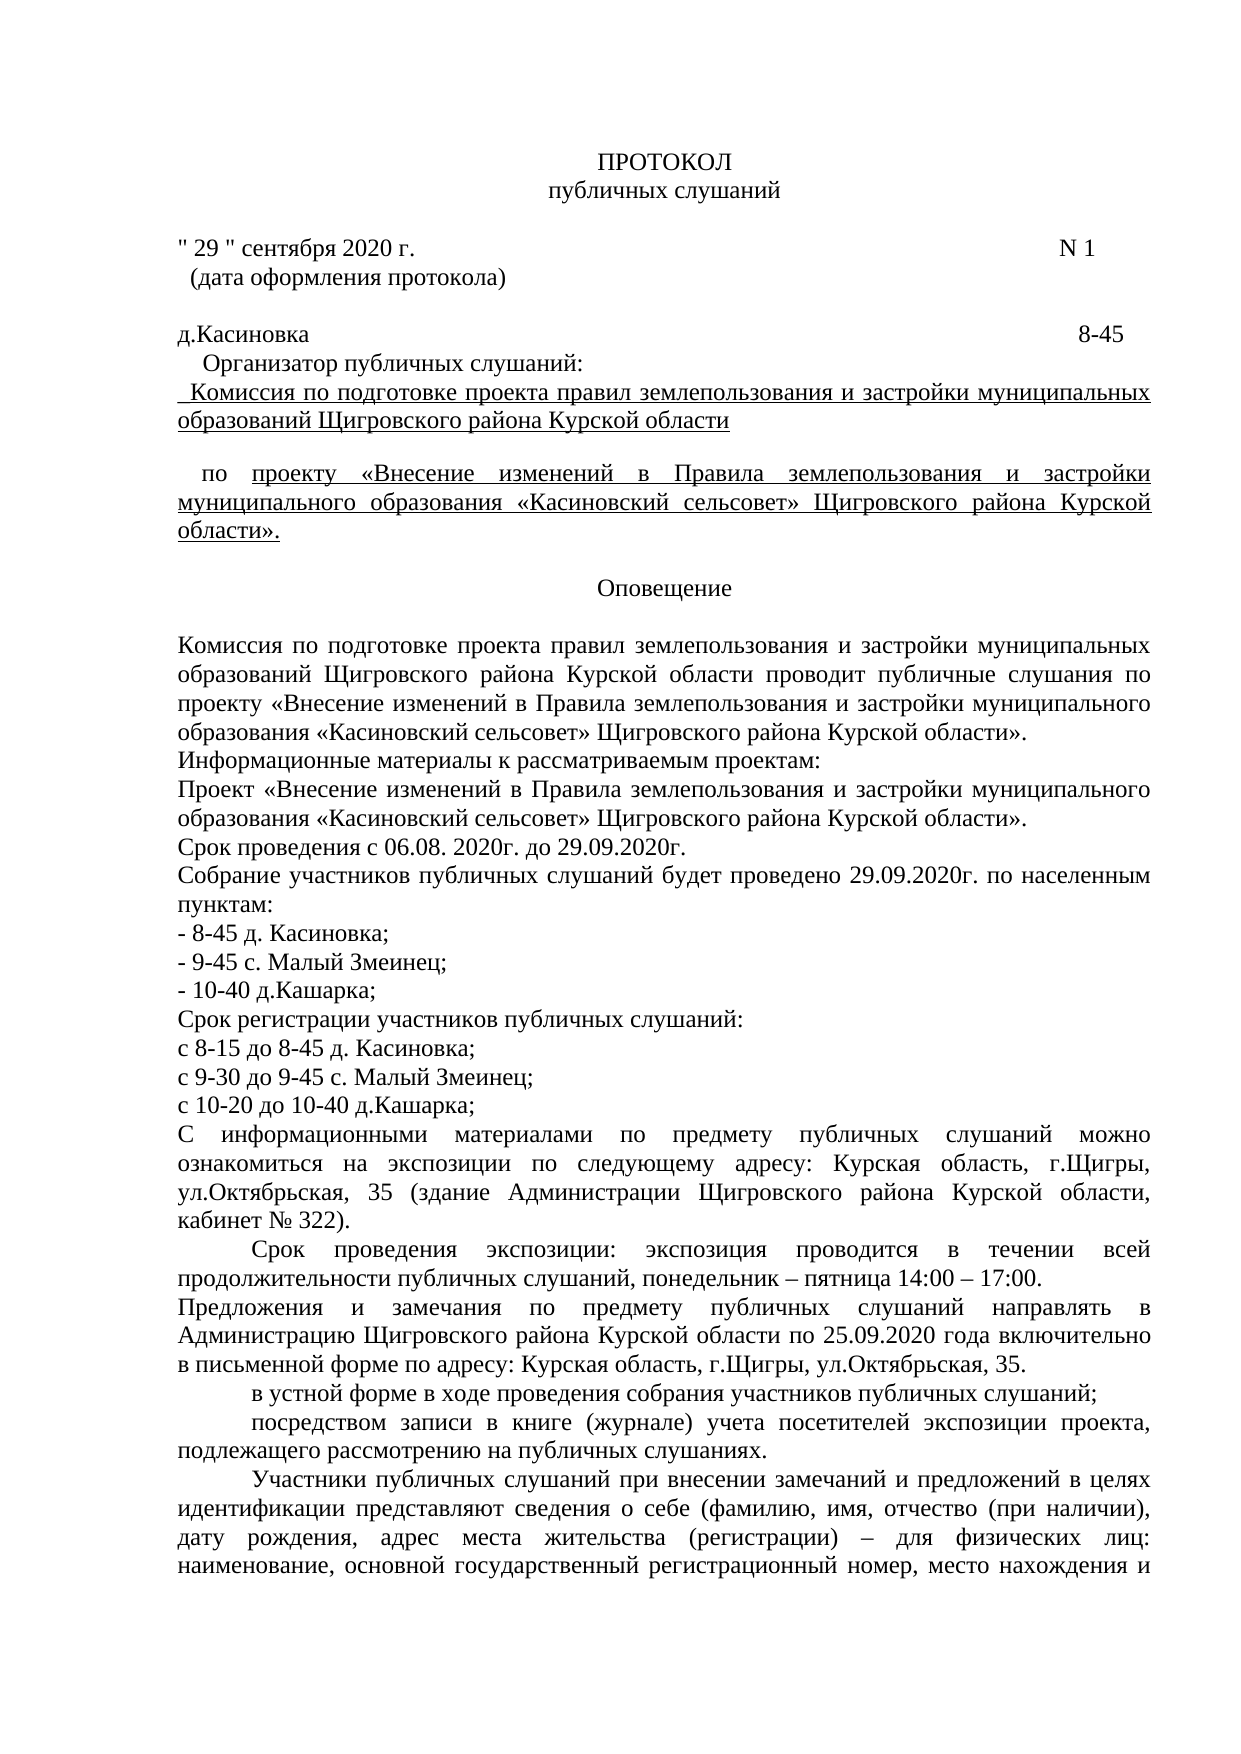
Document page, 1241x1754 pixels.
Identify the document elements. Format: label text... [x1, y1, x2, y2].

text " 29 " сентября 2020 г. N 1 [177, 233, 1152, 262]
text Организатор публичных слушаний: [177, 348, 1152, 377]
text с 8-15 до 8-45 д. Касиновка; [177, 1033, 1152, 1062]
text ПРОТОКОЛ [177, 147, 1152, 176]
text (дата оформления протокола) [177, 262, 1152, 291]
text Комиссия по подготовке проекта правил землепользования и застройки муниципальных образований Щигровского района Курской области проводит публичные слушания по проекту «Внесение изменений в Правила землепользования и застройки муниципального образования «Касиновский сельсовет» Щигровского района Курской области». [177, 631, 1152, 746]
text Оповещение [177, 573, 1152, 602]
text по проекту «Внесение изменений в Правила землепользования и застройки муниципального образования «Касиновский сельсовет» Щигровского района Курской области». [177, 458, 1152, 512]
text Собрание участников публичных слушаний будет проведено 29.09.2020г. по населенным пунктам: [177, 861, 1152, 918]
text с 9-30 до 9-45 с. Малый Змеинец; [177, 1062, 1152, 1091]
text Проект «Внесение изменений в Правила землепользования и застройки муниципального образования «Касиновский сельсовет» Щигровского района Курской области». [177, 774, 1152, 832]
text С информационными материалами по предмету публичных слушаний можно ознакомиться на экспозиции по следующему адресу: Курская область, г.Щигры, ул.Октябрьская, 35 (здание Администрации Щигровского района Курской области, кабинет № 322). [177, 1119, 1152, 1234]
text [177, 1464, 1152, 1579]
text - 10-40 д.Кашарка; [177, 976, 1152, 1004]
text Срок проведения экспозиции: экспозиция проводится в течении всей продолжительности публичных слушаний, понедельник – пятница 14:00 – 17:00. [177, 1234, 1152, 1292]
text с 10-20 до 10-40 д.Кашарка; [177, 1091, 1152, 1119]
text Срок регистрации участников публичных слушаний: [177, 1004, 1152, 1033]
text _Комиссия по подготовке проекта правил землепользования и застройки муниципальных образований Щигровского района Курской области [177, 377, 1152, 434]
text Информационные материалы к рассматриваемым проектам: [177, 746, 1152, 774]
text - 8-45 д. Касиновка; [177, 918, 1152, 947]
text в устной форме в ходе проведения собрания участников публичных слушаний; [177, 1378, 1152, 1407]
text - 9-45 с. Малый Змеинец; [177, 947, 1152, 976]
text д.Касиновка 8-45 [177, 319, 1152, 348]
text по проекту «Внесение изменений в Правила землепользования и застройки муниципального образования «Касиновский сельсовет» Щигровского района Курской области». [177, 513, 1152, 544]
text публичных слушаний [177, 176, 1152, 204]
text посредством записи в книге (журнале) учета посетителей экспозиции проекта, подлежащего рассмотрению на публичных слушаниях. [177, 1407, 1152, 1464]
text Срок проведения с 06.08. 2020г. до 29.09.2020г. [177, 832, 1152, 861]
text Предложения и замечания по предмету публичных слушаний направлять в Администрацию Щигровского района Курской области по 25.09.2020 года включительно в письменной форме по адресу: Курская область, г.Щигры, ул.Октябрьская, 35. [177, 1292, 1152, 1378]
